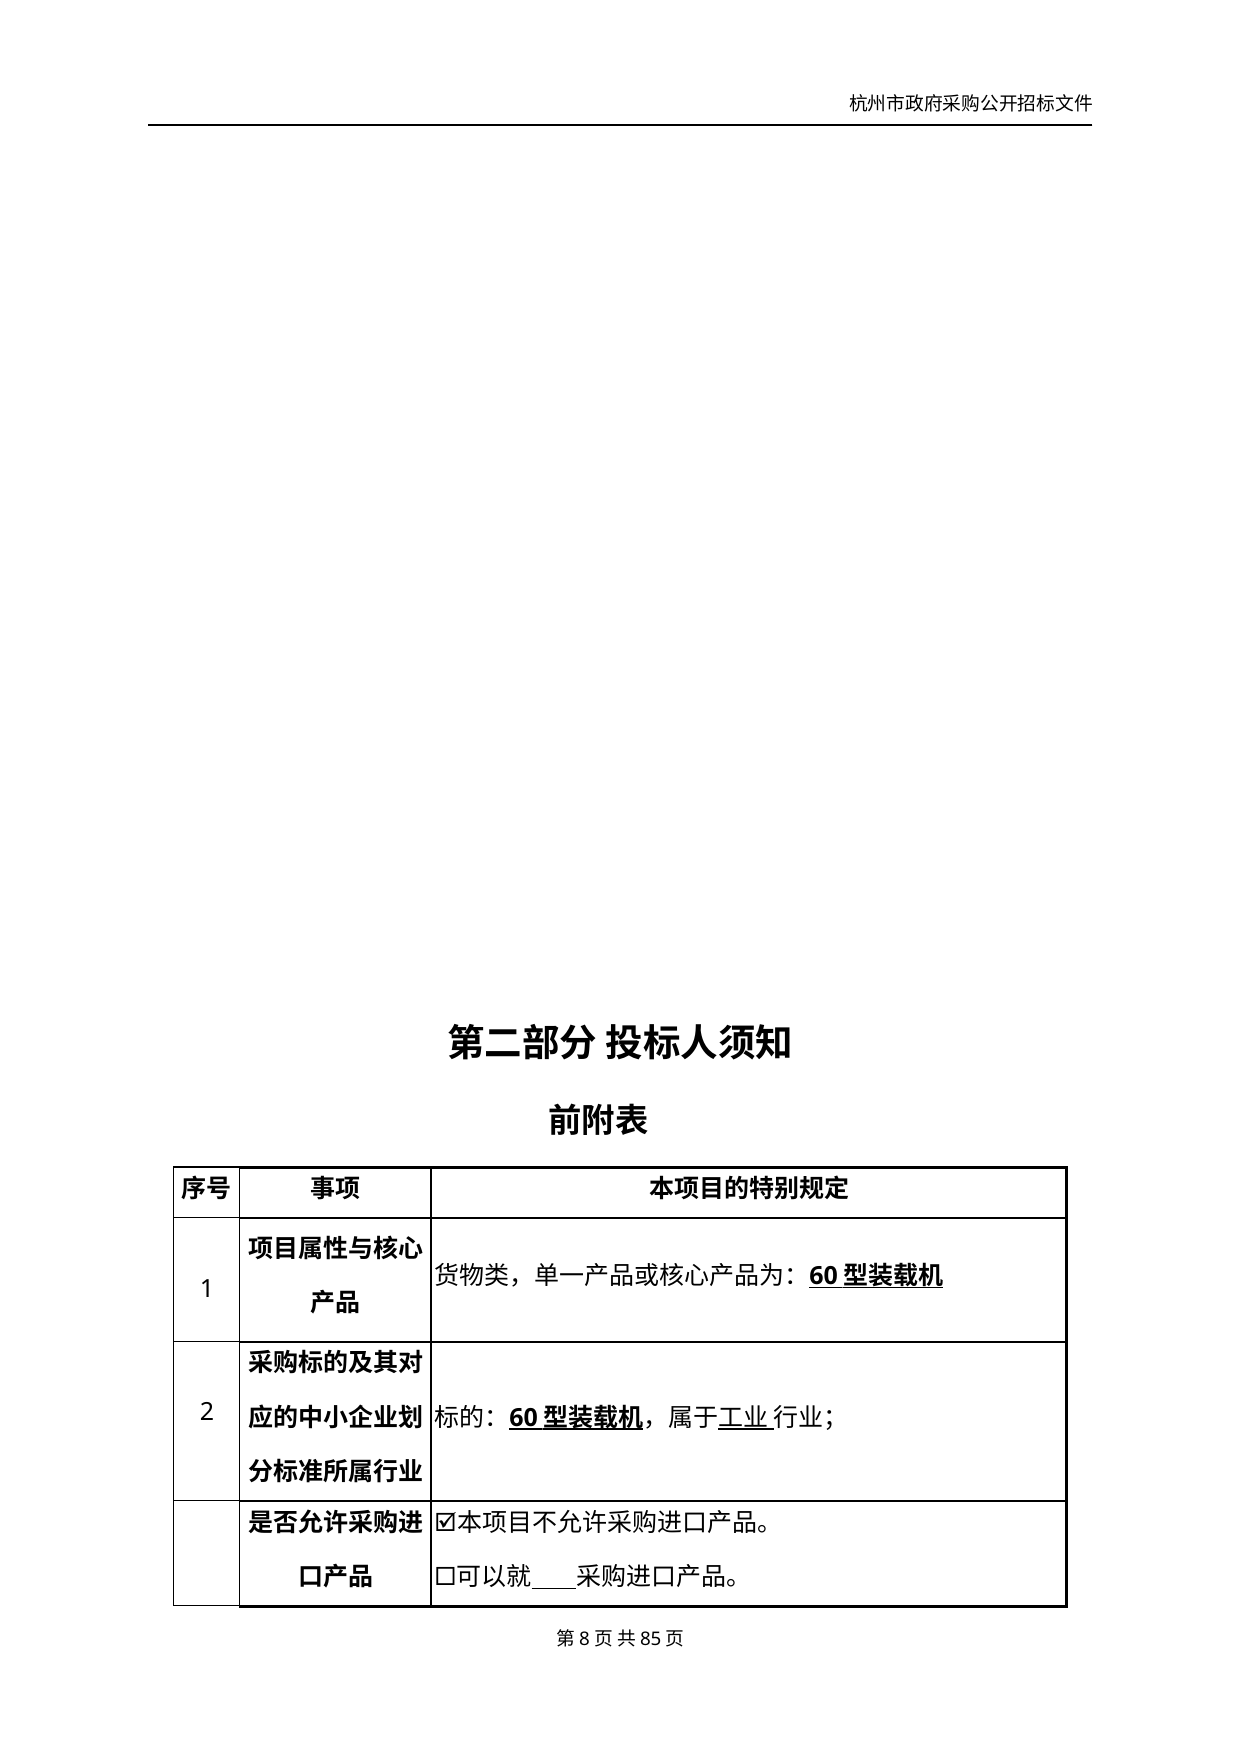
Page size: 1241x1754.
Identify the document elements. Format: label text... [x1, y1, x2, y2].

table_cell 采购标的及其对应的中小企业划分标准所属行业 [240, 1343, 430, 1500]
table_cell 货物类，单一产品或核心产品为：60型装载机 [432, 1219, 1065, 1341]
table_cell 项目属性与核心产品 [240, 1219, 430, 1341]
table_cell 标的：60型装载机，属于工业 行业； [432, 1343, 1065, 1500]
table_cell 1 [174, 1218, 239, 1341]
table_cell 3 [174, 1501, 239, 1605]
table_header 事项 [240, 1169, 430, 1217]
text 前附表 [148, 1094, 1092, 1142]
table_header 序号 [174, 1168, 239, 1217]
table_cell 是否允许采购进口产品 [240, 1502, 430, 1605]
table_cell 2 [174, 1342, 239, 1500]
table_header 本项目的特别规定 [432, 1169, 1065, 1217]
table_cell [432, 1502, 1065, 1605]
text 第二部分 投标人须知 [148, 1013, 1092, 1067]
